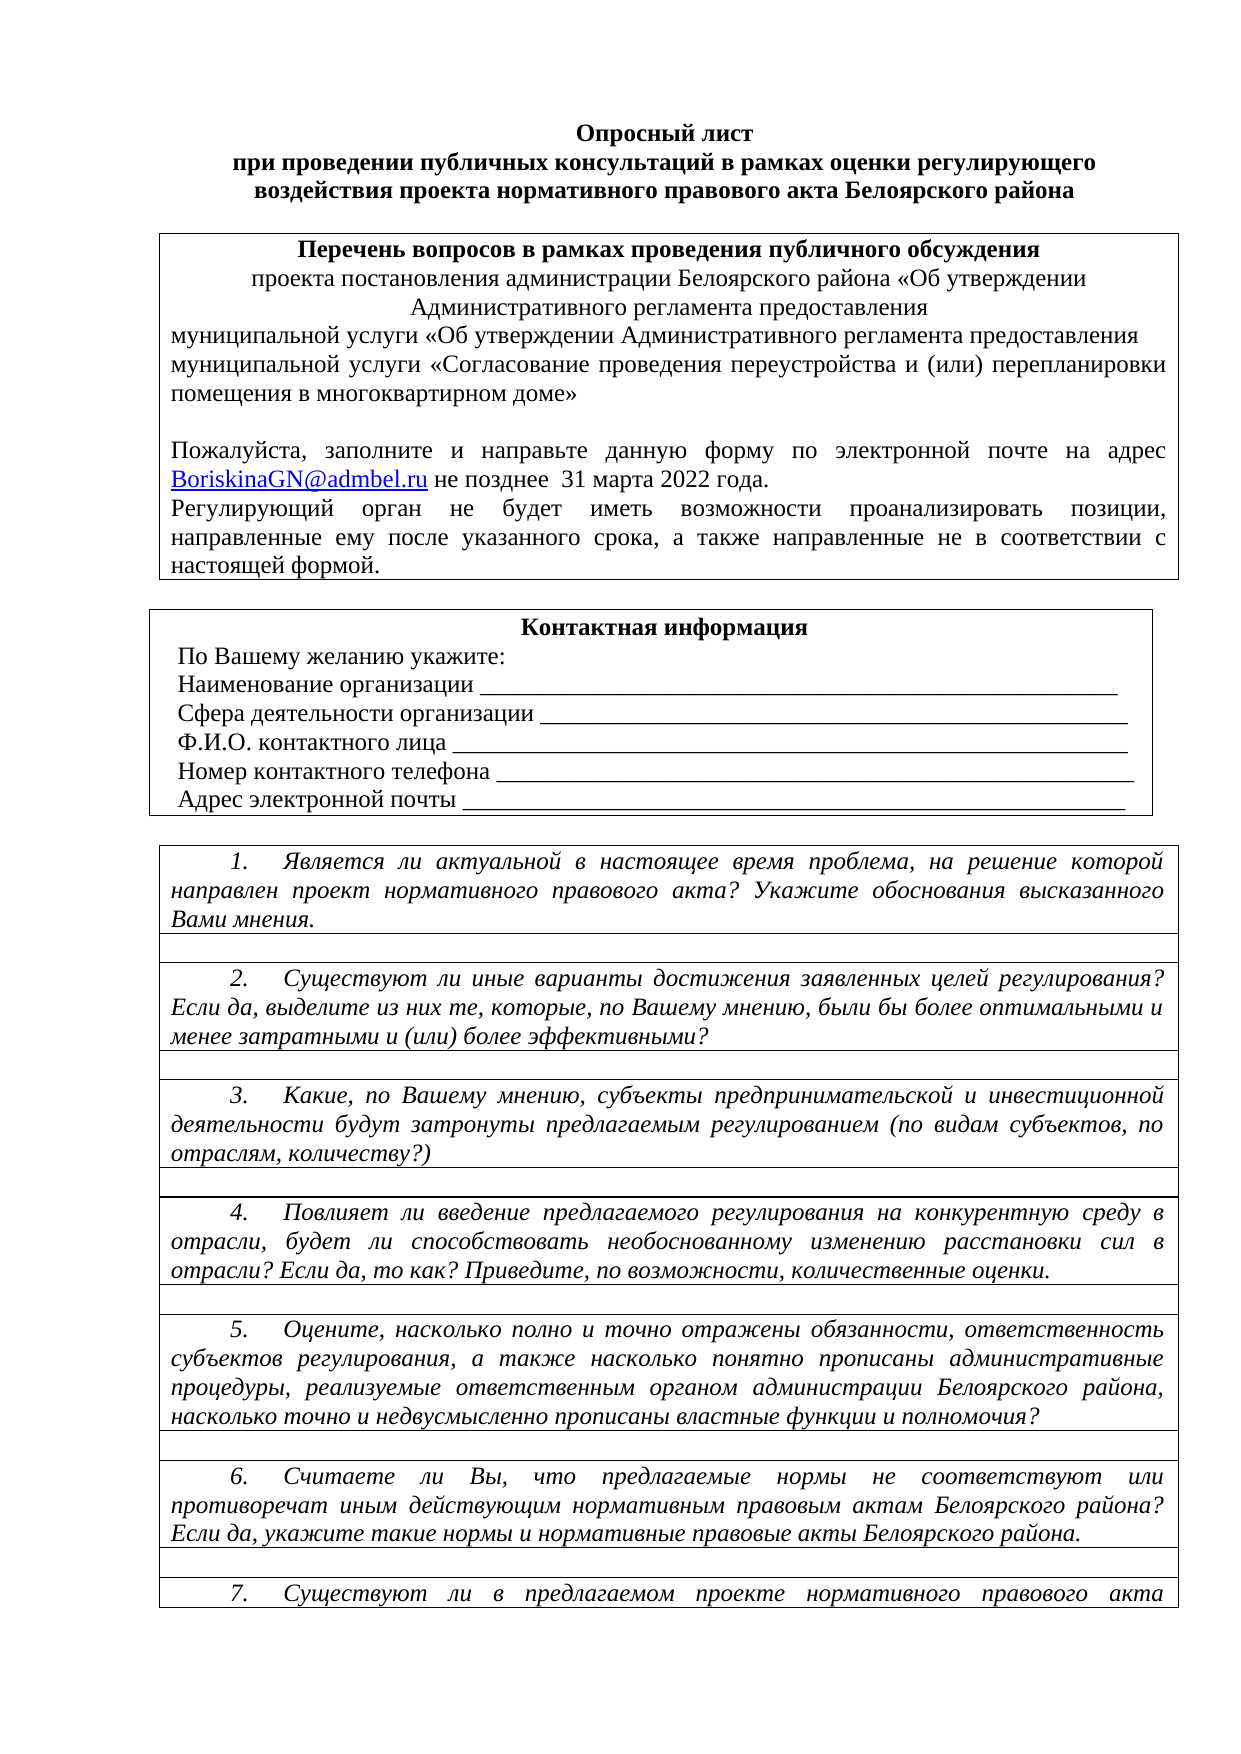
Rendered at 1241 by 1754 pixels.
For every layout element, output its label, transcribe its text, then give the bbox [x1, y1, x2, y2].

text Адрес электронной почты _____________________________________________________ [150, 781, 1152, 815]
text Контактная информация [150, 610, 1152, 641]
table_cell [160, 1285, 1178, 1313]
table_cell Существуют ли иные варианты достижения заявленных целей регулирования? Если да, выделите из них те, которые, по Вашему мнению, были бы более оптимальными и менее затратными и (или) более эффективными? [160, 963, 1178, 1049]
table_cell Считаете ли Вы, что предлагаемые нормы не соответствуют или противоречат иным действующим нормативным правовым актам Белоярского района? Если да, укажите такие нормы и нормативные правовые акты Белоярского района. [160, 1461, 1178, 1547]
table_cell [160, 1168, 1178, 1196]
text Ф.И.О. контактного лица ______________________________________________________ [177, 727, 1152, 756]
table_cell Оцените, насколько полно и точно отражены обязанности, ответственность субъектов регулирования, а также насколько понятно прописаны административные процедуры, реализуемые ответственным органом администрации Белоярского района, насколько точно и недвусмысленно прописаны властные функции и полномочия? [160, 1315, 1178, 1429]
table_header Является ли актуальной в настоящее время проблема, на решение которой направлен проект нормативного правового акта? Укажите обоснования высказанного Вами мнения. [160, 846, 1178, 932]
table_cell Повлияет ли введение предлагаемого регулирования на конкурентную среду в отрасли, будет ли способствовать необоснованному изменению расстановки сил в отрасли? Если да, то как? Приведите, по возможности, количественные оценки. [160, 1198, 1178, 1284]
table_cell [160, 934, 1178, 962]
text По Вашему желанию укажите: [177, 641, 1152, 669]
text Опросный лист [177, 118, 1152, 147]
table_cell [160, 1431, 1178, 1460]
text Номер контактного телефона ___________________________________________________ [177, 756, 1152, 781]
text при проведении публичных консультаций в рамках оценки регулирующего воздействия проекта нормативного правового акта Белоярского района [177, 147, 1152, 204]
table_cell Какие, по Вашему мнению, субъекты предпринимательской и инвестиционной деятельности будут затронуты предлагаемым регулированием (по видам субъектов, по отраслям, количеству?) [160, 1080, 1178, 1167]
text Наименование организации ___________________________________________________ [177, 669, 1152, 698]
table_header Перечень вопросов в рамках проведения публичного обсуждения проекта постановления администрации Белоярского района «Об утверждении Административного регламента предоставления муниципальной услуги «Об утверждении Административного регламента предоставления муниципальной услуги «Согласование проведения переустройства и (или) перепланировки помещения в многоквартирном доме» Пожалуйста, заполните и направьте данную форму по электронной почте на адрес BoriskinaGN@admbel.ru не позднее 31 марта 2022 года. Регулирующий орган не будет иметь возможности проанализировать позиции, направленные ему после указанного срока, а также направленные не в соответствии с настоящей формой. [160, 234, 1178, 579]
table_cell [160, 1578, 1178, 1607]
table_cell [160, 1051, 1178, 1079]
text Сфера деятельности организации _______________________________________________ [177, 698, 1152, 727]
table_cell [160, 1548, 1178, 1577]
